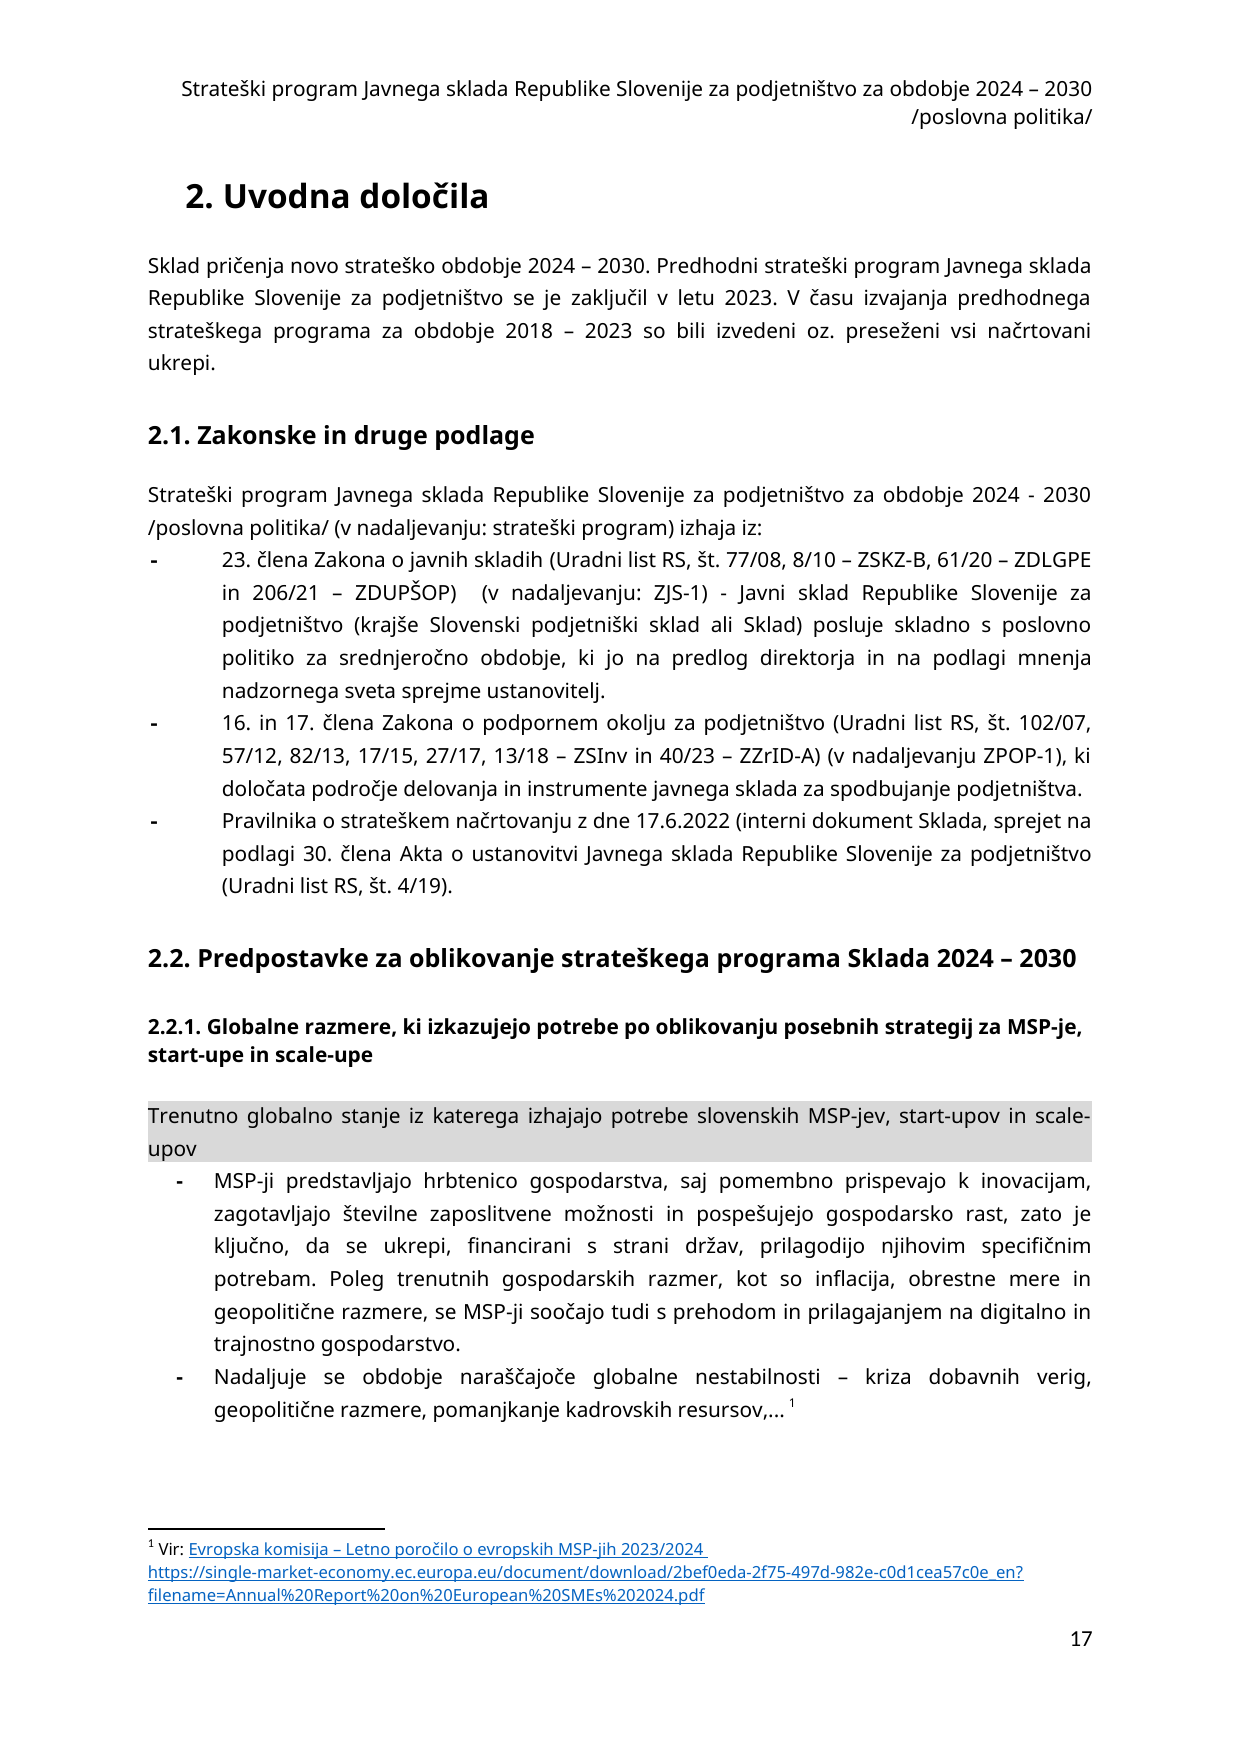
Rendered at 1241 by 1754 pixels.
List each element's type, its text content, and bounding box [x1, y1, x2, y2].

list Pravilnika o strateškem načrtovanju z dne 17.6.2022 (interni dokument Sklada, sprejet na podlagi 30. člena Akta o ustanovitvi Javnega sklada Republike Slovenije za podjetništvo (Uradni list RS, št. 4/19). [148, 806, 1092, 900]
text Strateški program Javnega sklada Republike Slovenije za podjetništvo za obdobje 2024 - 2030 /poslovna politika/ (v nadaljevanju: strateški program) izhaja iz: [148, 480, 1092, 541]
subtitle 2.2. Predpostavke za oblikovanje strateškega programa Sklada 2024 – 2030 [148, 941, 1092, 975]
list MSP-ji predstavljajo hrbtenico gospodarstva, saj pomembno prispevajo k inovacijam, zagotavljajo številne zaposlitvene možnosti in pospešujejo gospodarsko rast, zato je ključno, da se ukrepi, financirani s strani držav, prilagodijo njihovim specifičnim potrebam. Poleg trenutnih gospodarskih razmer, kot so inflacija, obrestne mere in geopolitične razmere, se MSP-ji soočajo tudi s prehodom in prilagajanjem na digitalno in trajnostno gospodarstvo. [176, 1166, 1092, 1358]
list Nadaljuje se obdobje naraščajoče globalne nestabilnosti – kriza dobavnih verig, geopolitične razmere, pomanjkanje kadrovskih resursov,... [176, 1362, 1092, 1423]
list 23. člena Zakona o javnih skladih (Uradni list RS, št. 77/08, 8/10 – ZSKZ-B, 61/20 – ZDLGPE in 206/21 – ZDUPŠOP) (v nadaljevanju: ZJS-1) - Javni sklad Republike Slovenije za podjetništvo (krajše Slovenski podjetniški sklad ali Sklad) posluje skladno s poslovno politiko za srednjeročno obdobje, ki jo na predlog direktorja in na podlagi mnenja nadzornega sveta sprejme ustanovitelj. [148, 545, 1092, 704]
text Sklad pričenja novo strateško obdobje 2024 – 2030. Predhodni strateški program Javnega sklada Republike Slovenije za podjetništvo se je zaključil v letu 2023. V času izvajanja predhodnega strateškega programa za obdobje 2018 – 2023 so bili izvedeni oz. preseženi vsi načrtovani ukrepi. [148, 251, 1092, 377]
text Trenutno globalno stanje iz katerega izhajajo potrebe slovenskih MSP-jev, start-upov in scale-upov [148, 1101, 1092, 1162]
subtitle 2.1. Zakonske in druge podlage [148, 418, 1092, 452]
subtitle Uvodna določila [185, 173, 1092, 218]
subtitle 2.2.1. Globalne razmere, ki izkazujejo potrebe po oblikovanju posebnih strategij za MSP-je, start-upe in scale-upe [148, 1012, 1092, 1069]
list 16. in 17. člena Zakona o podpornem okolju za podjetništvo (Uradni list RS, št. 102/07, 57/12, 82/13, 17/15, 27/17, 13/18 – ZSInv in 40/23 – ZZrID-A) (v nadaljevanju ZPOP-1), ki določata področje delovanja in instrumente javnega sklada za spodbujanje podjetništva. [148, 708, 1092, 802]
